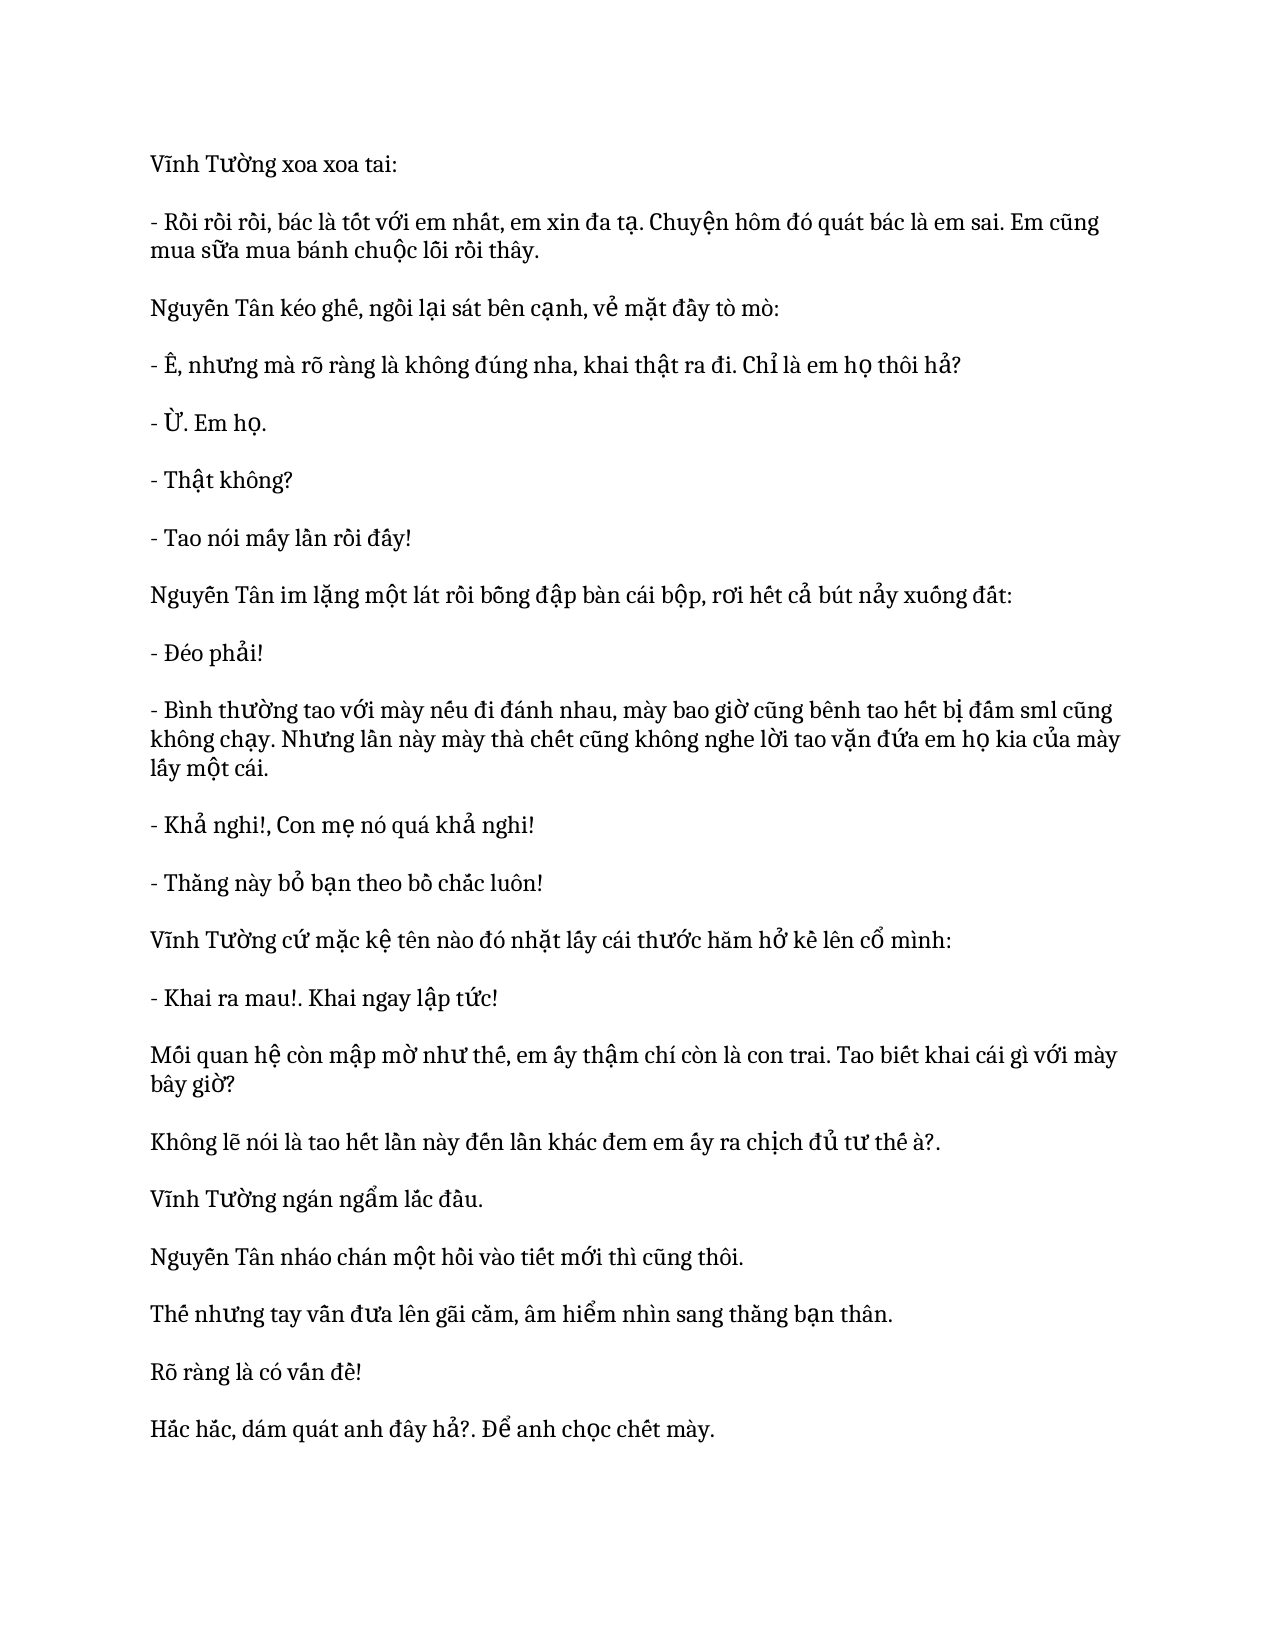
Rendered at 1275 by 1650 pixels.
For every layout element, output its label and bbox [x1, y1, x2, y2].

text [150, 150, 1125, 1472]
